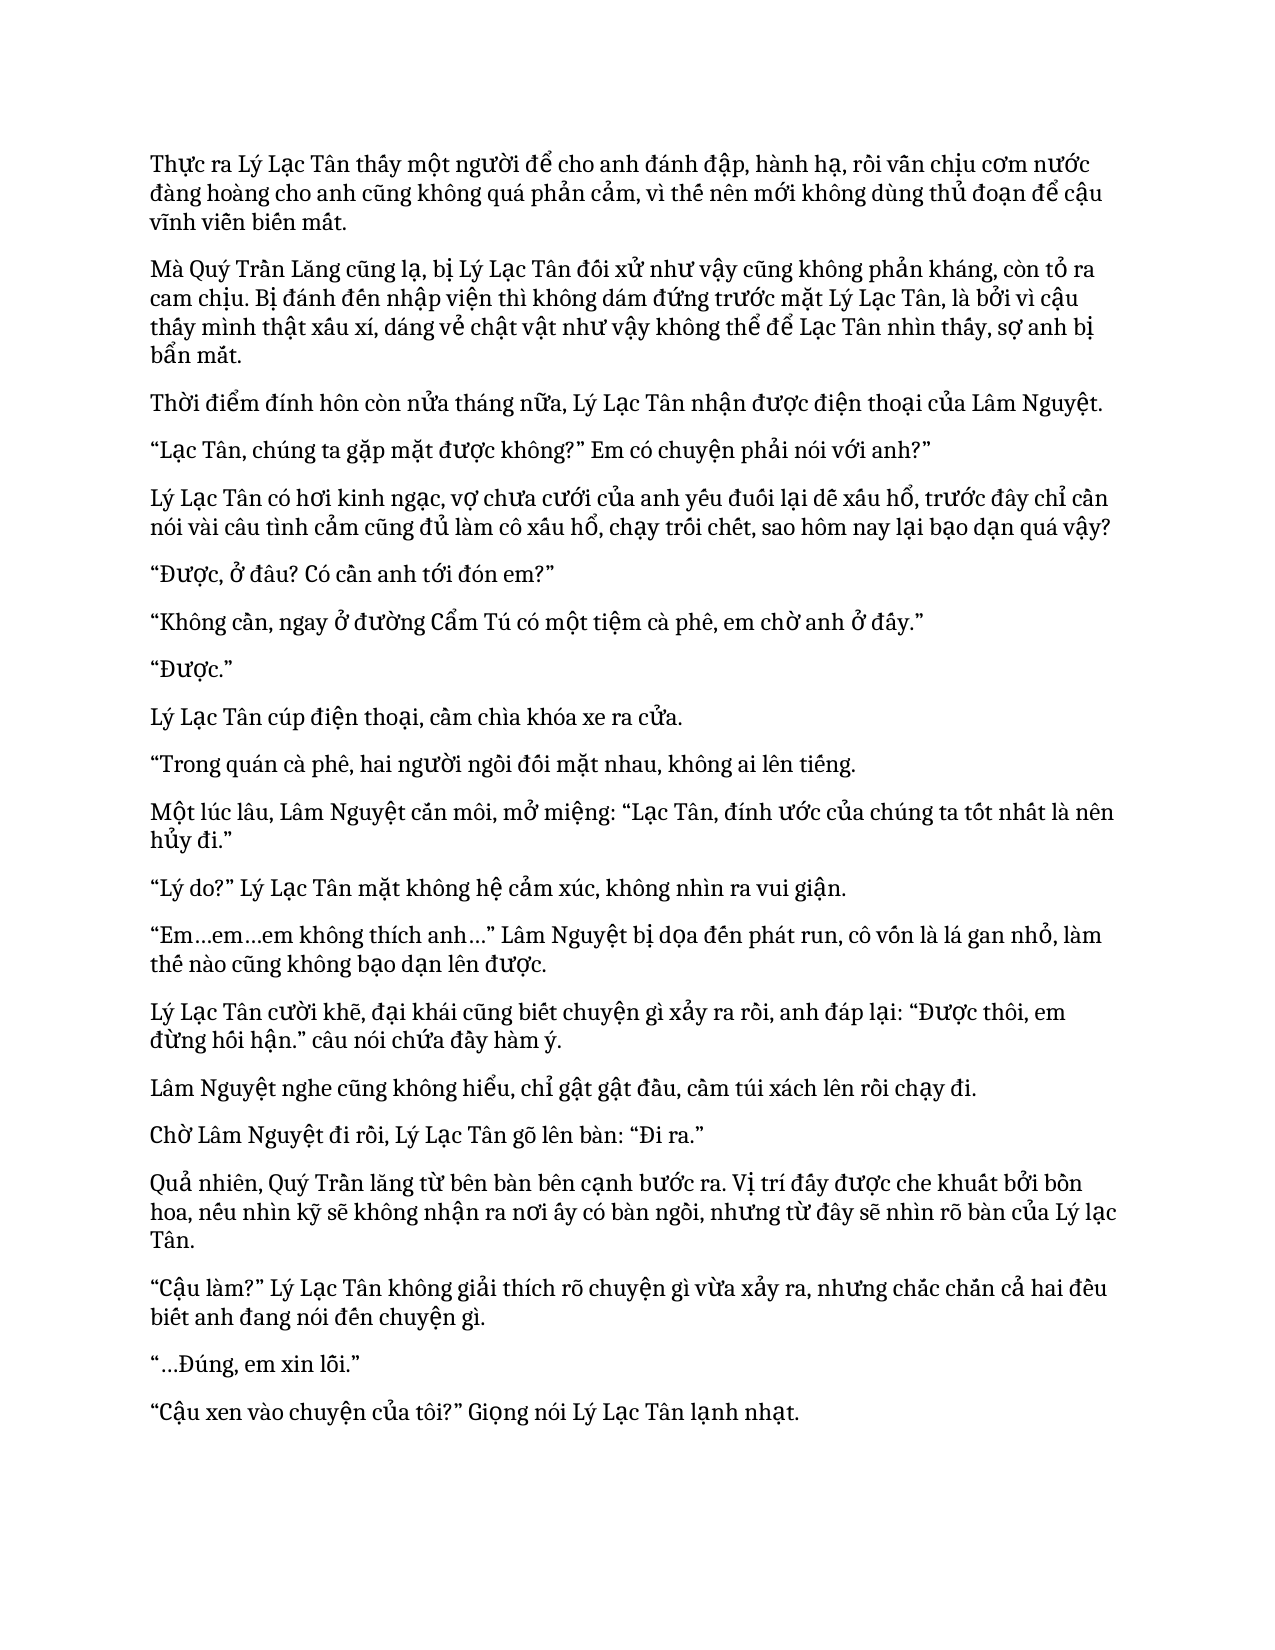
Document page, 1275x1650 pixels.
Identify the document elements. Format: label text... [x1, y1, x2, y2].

text “Được, ở đâu? Có cần anh tới đón em?” [150, 560, 1125, 589]
text “Trong quán cà phê, hai người ngồi đối mặt nhau, không ai lên tiếng. [150, 750, 1125, 779]
text “Cậu xen vào chuyện của tôi?” Giọng nói Lý Lạc Tân lạnh nhạt. [150, 1397, 1125, 1426]
text Mà Quý Trần Lăng cũng lạ, bị Lý Lạc Tân đối xử như vậy cũng không phản kháng, còn tỏ ra cam chịu. Bị đánh đến nhập viện thì không dám đứng trước mặt Lý Lạc Tân, là bởi vì cậu thấy mình thật xấu xí, dáng vẻ chật vật như vậy không thể để Lạc Tân nhìn thấy, sợ anh bị bẩn mắt. [150, 255, 1125, 370]
text Chờ Lâm Nguyệt đi rồi, Lý Lạc Tân gõ lên bàn: “Đi ra.” [150, 1121, 1125, 1150]
text “Được.” [150, 655, 1125, 684]
text Thời điểm đính hôn còn nửa tháng nữa, Lý Lạc Tân nhận được điện thoại của Lâm Nguyệt. [150, 389, 1125, 417]
text Lâm Nguyệt nghe cũng không hiểu, chỉ gật gật đầu, cầm túi xách lên rồi chạy đi. [150, 1074, 1125, 1102]
text Quả nhiên, Quý Trần lăng từ bên bàn bên cạnh bước ra. Vị trí đấy được che khuất bởi bồn hoa, nếu nhìn kỹ sẽ không nhận ra nơi ấy có bàn ngồi, nhưng từ đây sẽ nhìn rõ bàn của Lý lạc Tân. [150, 1169, 1125, 1255]
text Lý Lạc Tân có hơi kinh ngạc, vợ chưa cưới của anh yếu đuối lại dễ xấu hổ, trước đây chỉ cần nói vài câu tình cảm cũng đủ làm cô xấu hổ, chạy trối chết, sao hôm nay lại bạo dạn quá vậy? [150, 484, 1125, 541]
text “…Đúng, em xin lỗi.” [150, 1350, 1125, 1379]
text “Không cần, ngay ở đường Cẩm Tú có một tiệm cà phê, em chờ anh ở đấy.” [150, 607, 1125, 636]
text “Em…em…em không thích anh…” Lâm Nguyệt bị dọa đến phát run, cô vốn là lá gan nhỏ, làm thế nào cũng không bạo dạn lên được. [150, 921, 1125, 979]
text Thực ra Lý Lạc Tân thấy một người để cho anh đánh đập, hành hạ, rồi vẫn chịu cơm nước đàng hoàng cho anh cũng không quá phản cảm, vì thế nên mới không dùng thủ đoạn để cậu vĩnh viễn biến mất. [150, 150, 1125, 236]
text Lý Lạc Tân cúp điện thoại, cầm chìa khóa xe ra cửa. [150, 702, 1125, 731]
text “Lý do?” Lý Lạc Tân mặt không hệ cảm xúc, không nhìn ra vui giận. [150, 874, 1125, 902]
text Lý Lạc Tân cười khẽ, đại khái cũng biết chuyện gì xảy ra rồi, anh đáp lại: “Được thôi, em đừng hối hận.” câu nói chứa đầy hàm ý. [150, 997, 1125, 1055]
text “Lạc Tân, chúng ta gặp mặt được không?” Em có chuyện phải nói với anh?” [150, 436, 1125, 465]
text “Cậu làm?” Lý Lạc Tân không giải thích rõ chuyện gì vừa xảy ra, nhưng chắc chắn cả hai đều biết anh đang nói đến chuyện gì. [150, 1274, 1125, 1331]
text Một lúc lâu, Lâm Nguyệt cắn môi, mở miệng: “Lạc Tân, đính ước của chúng ta tốt nhất là nên hủy đi.” [150, 797, 1125, 855]
